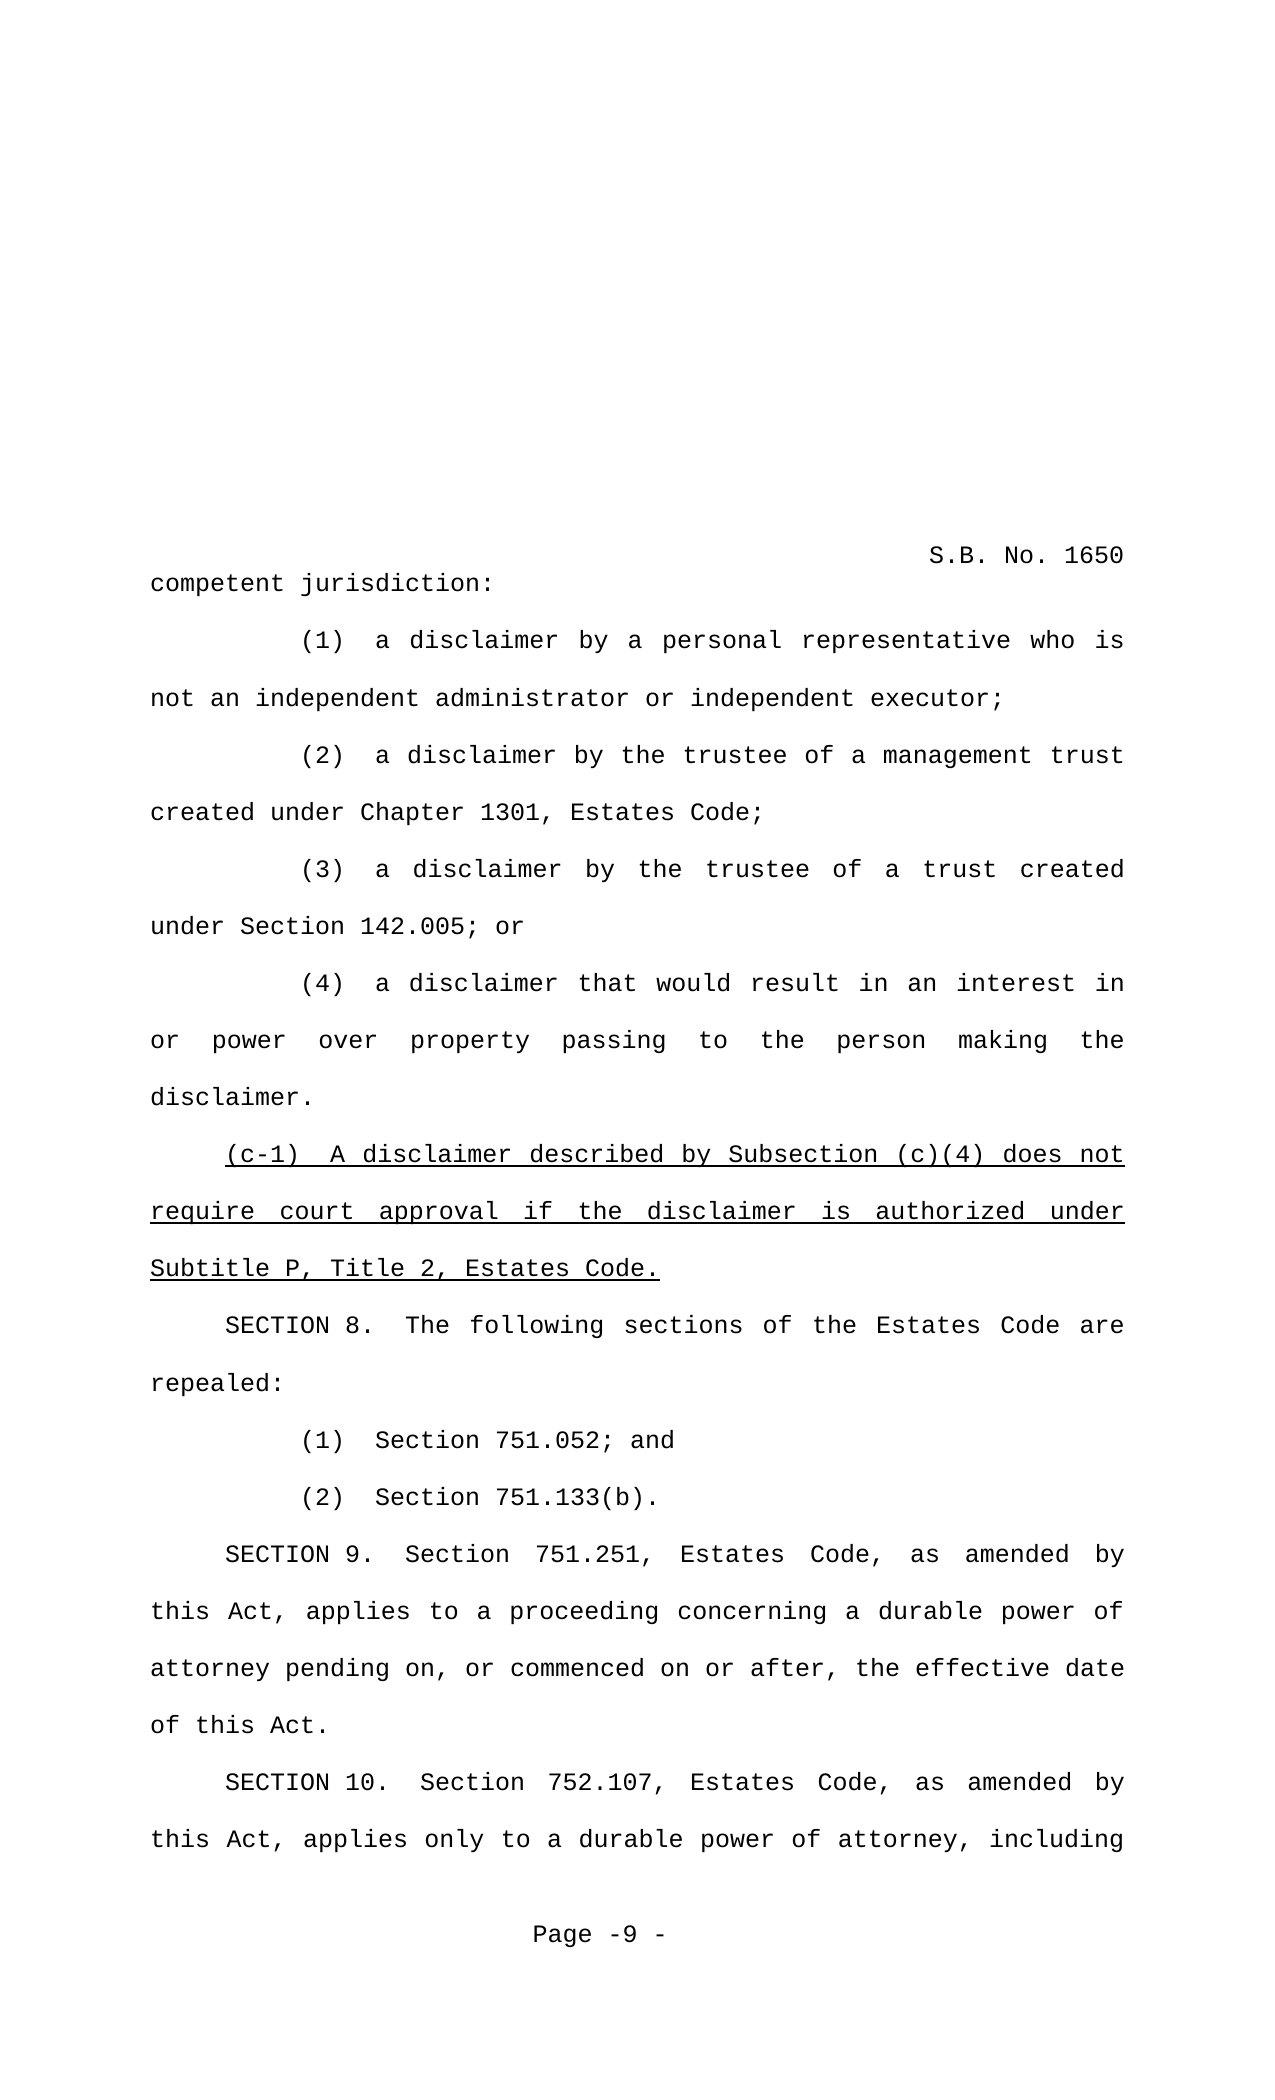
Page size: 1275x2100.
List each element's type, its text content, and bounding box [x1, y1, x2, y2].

text (1) Section 751.052; and [150, 1427, 1125, 1456]
text SECTION 8. The following sections of the Estates Code are repealed: [150, 1313, 1125, 1398]
text (c-1) A disclaimer described by Subsection (c)(4) does not require court approval if the disclaimer is authorized under Subtitle P, Title 2, Estates Code. [150, 1142, 1125, 1222]
text (2) Section 751.133(b). [150, 1484, 1125, 1513]
text (c-1) A disclaimer described by Subsection (c)(4) does not require court approval if the disclaimer is authorized under Subtitle P, Title 2, Estates Code. [150, 1224, 1125, 1284]
text (2) a disclaimer by the trustee of a management trust created under Chapter 1301, Estates Code; [150, 742, 1125, 828]
text (3) a disclaimer by the trustee of a trust created under Section 142.005; or [150, 856, 1125, 942]
text SECTION 9. Section 751.251, Estates Code, as amended by this Act, applies to a proceeding concerning a durable power of attorney pending on, or commenced on or after, the effective date of this Act. [150, 1541, 1125, 1741]
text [150, 571, 1125, 599]
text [150, 1769, 1125, 1855]
text (1) a disclaimer by a personal representative who is not an independent administrator or independent executor; [150, 628, 1125, 713]
text (4) a disclaimer that would result in an interest in or power over property passing to the person making the disclaimer. [150, 970, 1125, 1113]
